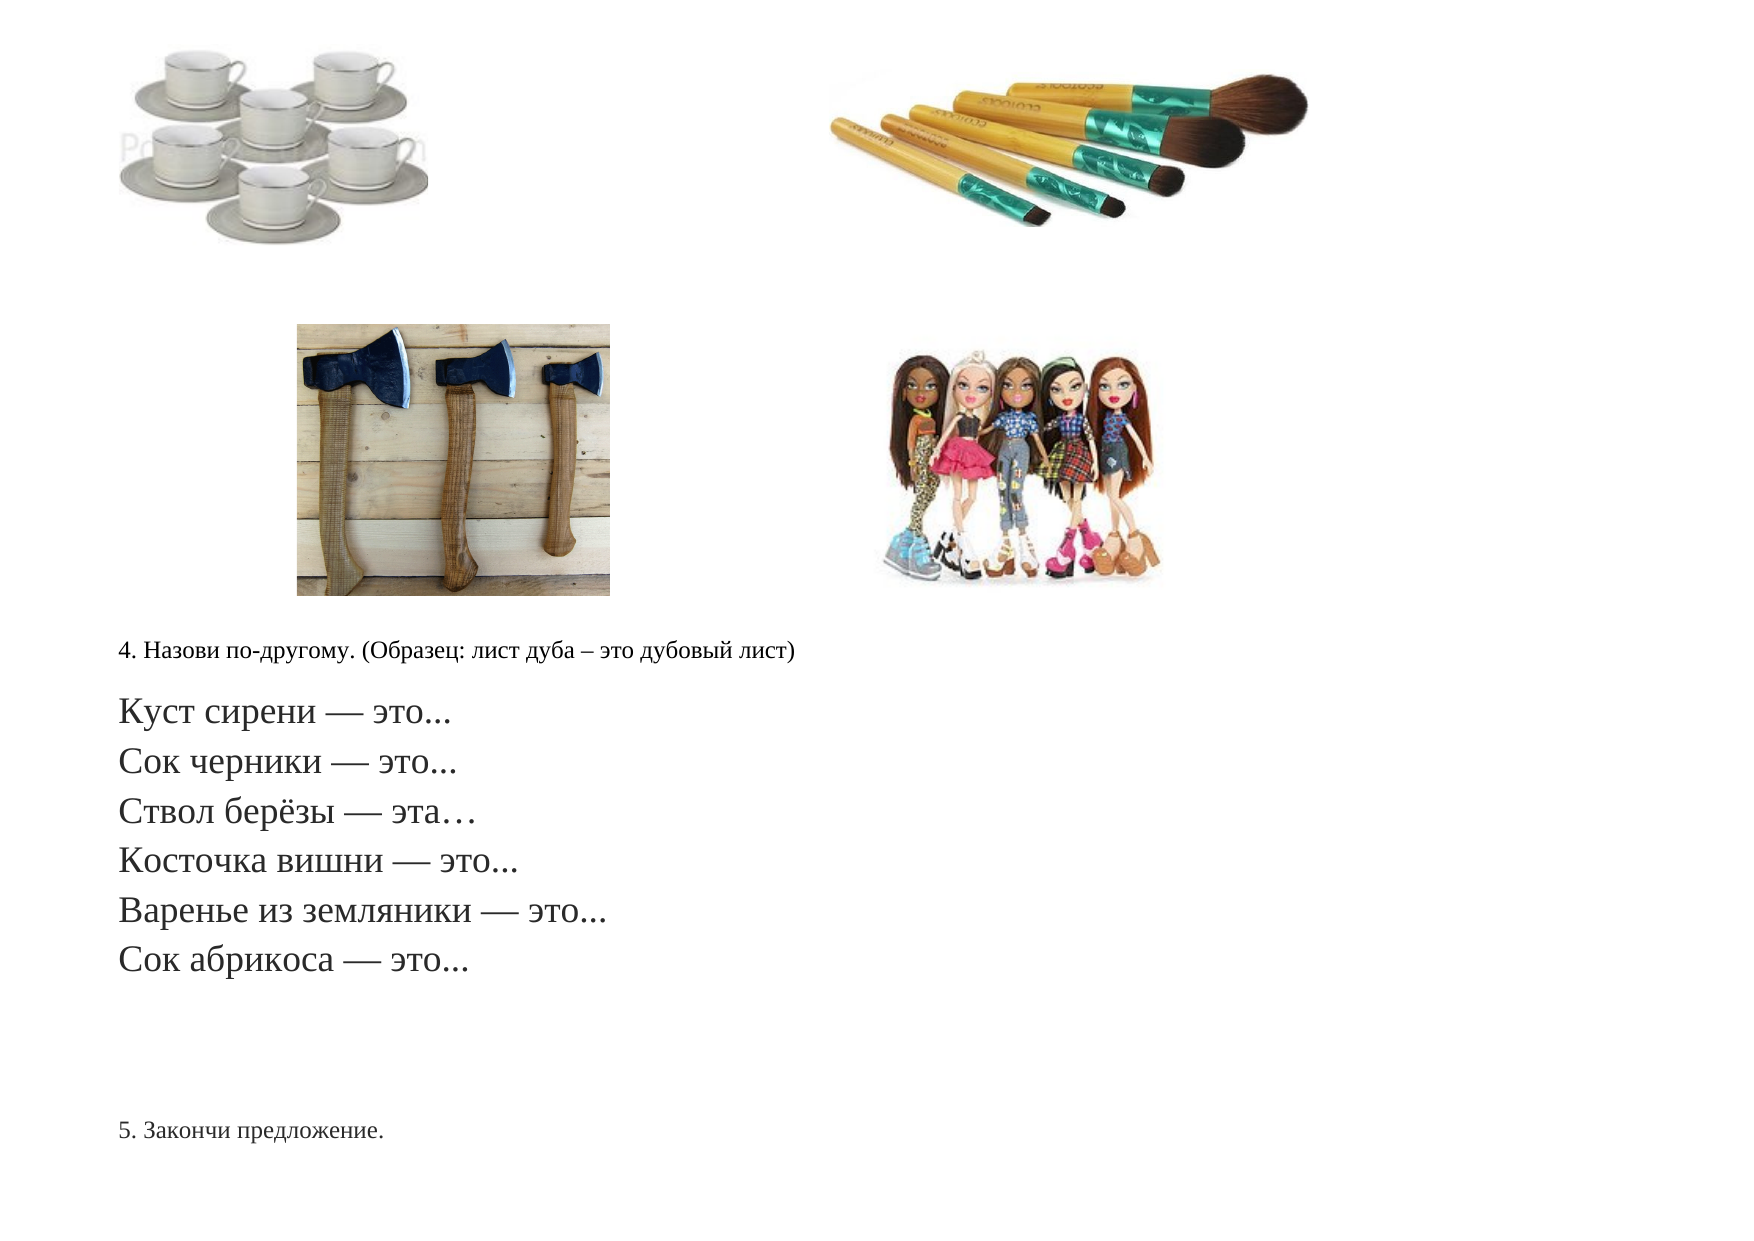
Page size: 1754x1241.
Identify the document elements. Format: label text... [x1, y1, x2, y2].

text Куст сирени — это... Сок черники — это... Ствол берёзы — эта… Косточка вишни — это... Варенье из земляники — это... Сок абрикоса — это... [118, 474, 1683, 765]
picture [296, 110, 610, 381]
text 5. Закончи предложение. [118, 900, 1683, 929]
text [118, 954, 1683, 1146]
picture [862, 97, 1172, 408]
text 4. Назови по-другому. (Образец: лист дуба – это дубовый лист) [118, 421, 1683, 449]
